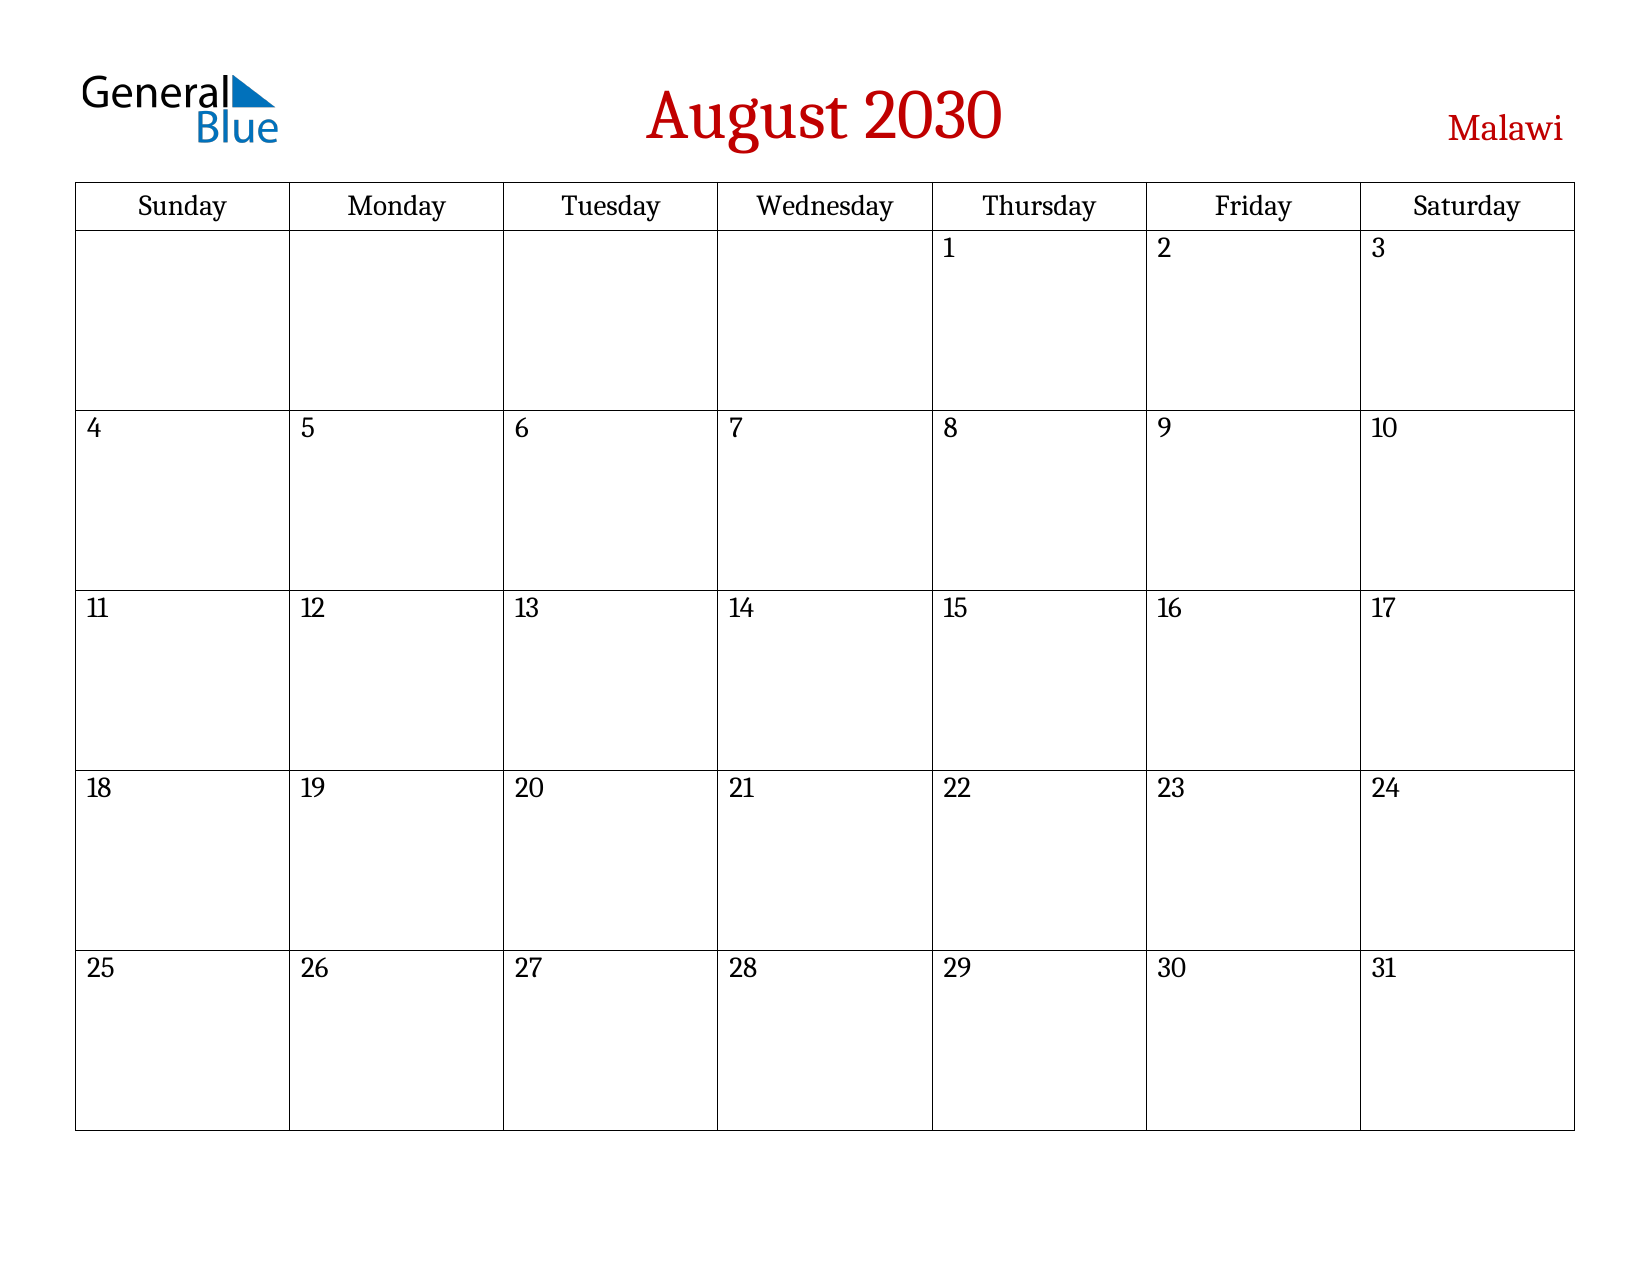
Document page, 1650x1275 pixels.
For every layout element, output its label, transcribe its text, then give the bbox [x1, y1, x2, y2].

table_cell 11 [76, 591, 289, 625]
table_cell [504, 985, 717, 1130]
table_cell 18 [76, 771, 289, 805]
table_cell 1 [933, 231, 1146, 264]
table_cell 25 [76, 951, 289, 985]
table_cell 6 [504, 411, 717, 444]
table_cell 27 [504, 951, 717, 985]
table_header Malawi [1146, 75, 1574, 182]
table_cell [504, 231, 717, 264]
table_cell [504, 625, 717, 770]
table_cell [76, 805, 289, 950]
table_cell [76, 625, 289, 770]
table_cell 10 [1361, 411, 1574, 444]
table_cell 26 [290, 951, 503, 985]
table_cell [1147, 625, 1360, 770]
table_cell 13 [504, 591, 717, 625]
table_cell 8 [933, 411, 1146, 444]
table_cell [76, 265, 289, 410]
table_cell [933, 985, 1146, 1130]
table_cell [504, 265, 717, 410]
table_cell Friday [1147, 183, 1360, 230]
table_cell Thursday [933, 183, 1146, 230]
table_cell Monday [290, 183, 503, 230]
table_cell 3 [1361, 231, 1574, 264]
table_cell [76, 445, 289, 590]
table_cell [290, 445, 503, 590]
table_cell [1147, 445, 1360, 590]
table_cell [718, 231, 932, 264]
table_cell Saturday [1361, 183, 1574, 230]
table_cell 19 [290, 771, 503, 805]
table_cell 29 [933, 951, 1146, 985]
table_cell [1147, 805, 1360, 950]
table_header August 2030 [504, 75, 1146, 182]
table_header [76, 75, 503, 182]
table_cell [1147, 985, 1360, 1130]
table_cell [1147, 265, 1360, 410]
table_cell 2 [1147, 231, 1360, 264]
table_cell [290, 805, 503, 950]
table_cell 22 [933, 771, 1146, 805]
table_cell [1361, 265, 1574, 410]
table_cell [1361, 985, 1574, 1130]
table_cell [290, 625, 503, 770]
table_cell 12 [290, 591, 503, 625]
table_cell Tuesday [504, 183, 717, 230]
table_cell 21 [718, 771, 932, 805]
table_cell 24 [1361, 771, 1574, 805]
table_cell 20 [504, 771, 717, 805]
table_cell Wednesday [718, 183, 932, 230]
table_cell 15 [933, 591, 1146, 625]
table_cell [933, 805, 1146, 950]
table_cell [504, 445, 717, 590]
table_cell [718, 265, 932, 410]
table_cell 14 [718, 591, 932, 625]
table_cell 16 [1147, 591, 1360, 625]
table_cell [933, 265, 1146, 410]
table_cell 9 [1147, 411, 1360, 444]
table_cell 31 [1361, 951, 1574, 985]
table_cell Sunday [76, 183, 289, 230]
table_cell [76, 231, 289, 264]
table_cell [718, 445, 932, 590]
table_cell 5 [290, 411, 503, 444]
picture [82, 75, 278, 143]
table_cell 23 [1147, 771, 1360, 805]
table_cell [933, 445, 1146, 590]
table_cell 7 [718, 411, 932, 444]
table_cell [718, 625, 932, 770]
table_cell [718, 805, 932, 950]
table_cell [504, 805, 717, 950]
table_cell [1361, 625, 1574, 770]
table_cell [290, 265, 503, 410]
table_cell 28 [718, 951, 932, 985]
table_cell [1361, 805, 1574, 950]
table_cell [76, 985, 289, 1130]
table_cell 30 [1147, 951, 1360, 985]
table_cell [290, 985, 503, 1130]
table_cell [718, 985, 932, 1130]
table_cell 4 [76, 411, 289, 444]
table_cell [933, 625, 1146, 770]
table_cell [1361, 445, 1574, 590]
table_cell 17 [1361, 591, 1574, 625]
table_cell [290, 231, 503, 264]
